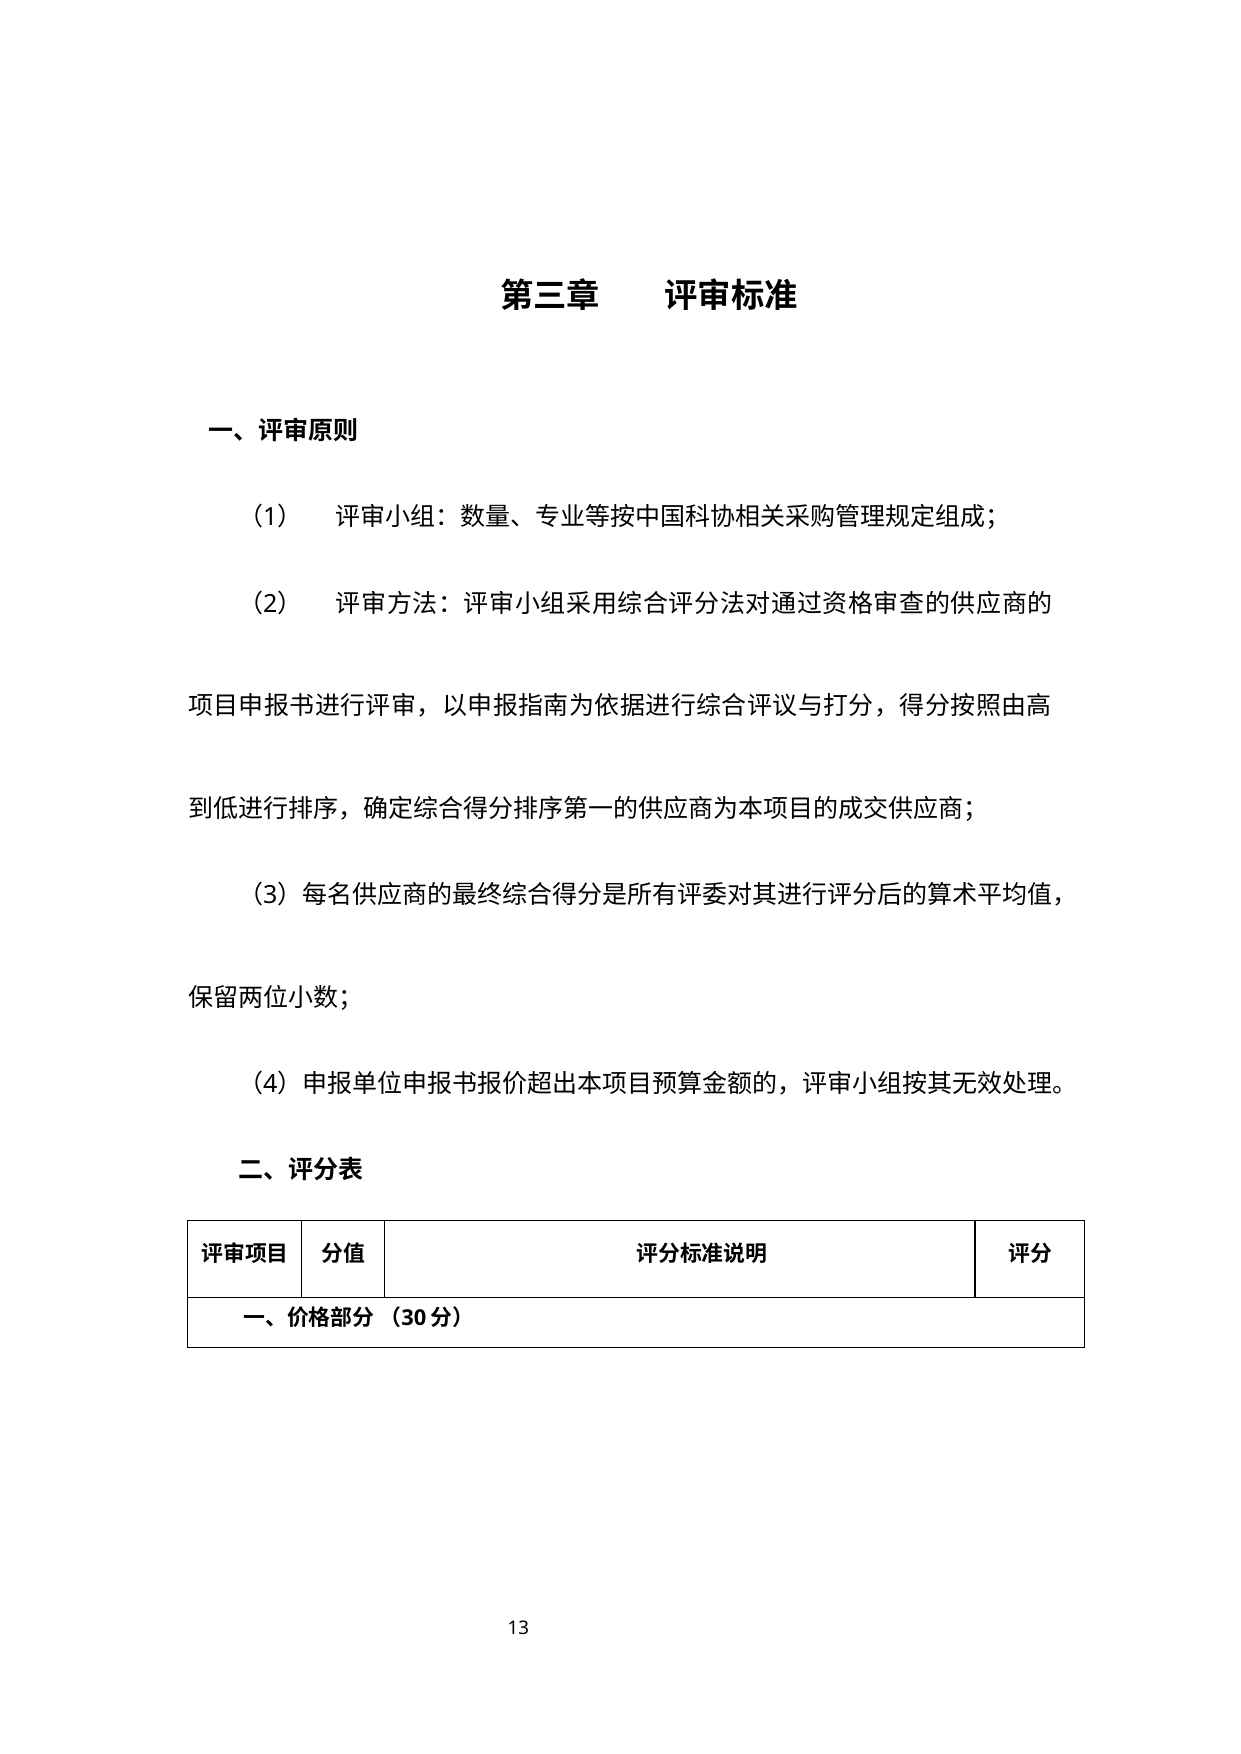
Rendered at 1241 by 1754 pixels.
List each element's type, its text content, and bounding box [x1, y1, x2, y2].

text （2） 评审方法：评审小组采用综合评分法对通过资格审查的供应商的项目申报书进行评审，以申报指南为依据进行综合评议与打分，得分按照由高到低进行排序，确定综合得分排序第一的供应商为本项目的成交供应商； [188, 567, 1052, 840]
table_cell 一、价格部分 （30分） [188, 1298, 1084, 1347]
text （4）申报单位申报书报价超出本项目预算金额的，评审小组按其无效处理。 [188, 1047, 1052, 1116]
text 二、评分表 [188, 1134, 1052, 1202]
text 评审标准 [232, 268, 1052, 317]
table_header 评分 [976, 1221, 1084, 1297]
text （1） 评审小组：数量、专业等按中国科协相关采购管理规定组成； [188, 481, 1052, 549]
table_header 评分标准说明 [385, 1221, 974, 1297]
text 一、评审原则 [188, 394, 1052, 462]
table_header 分值 [302, 1221, 384, 1297]
text （3）每名供应商的最终综合得分是所有评委对其进行评分后的算术平均值，保留两位小数； [188, 858, 1052, 1029]
table_header 评审项目 [188, 1221, 301, 1297]
